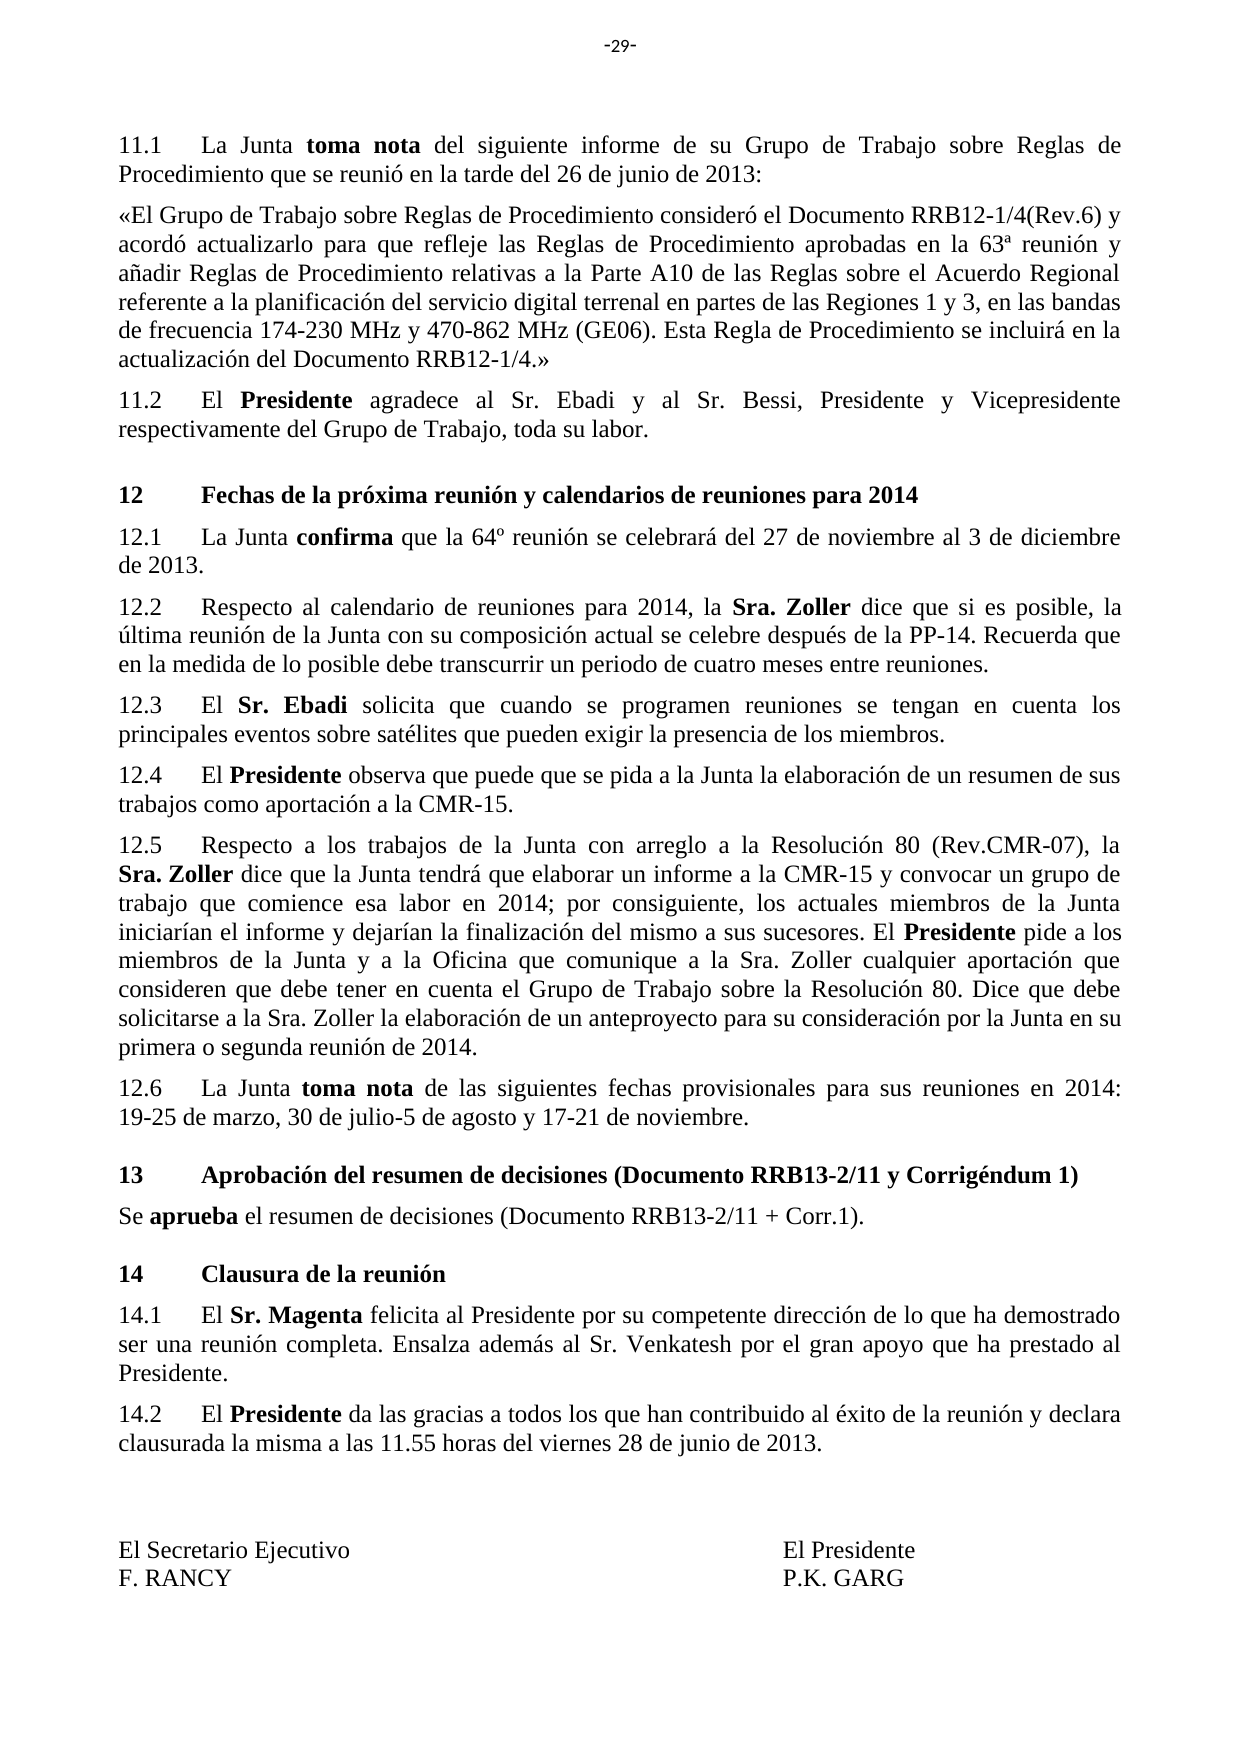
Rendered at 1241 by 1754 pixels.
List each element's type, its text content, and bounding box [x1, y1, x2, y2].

text 13 Aprobación del resumen de decisiones (Documento RRB13-2/11 y Corrigéndum 1) [118, 1160, 1122, 1188]
text «El Grupo de Trabajo sobre Reglas de Procedimiento consideró el Documento RRB12-1/4(Rev.6) y acordó actualizarlo para que refleje las Reglas de Procedimiento aprobadas en la 63ª reunión y añadir Reglas de Procedimiento relativas a la Parte A10 de las Reglas sobre el Acuerdo Regional referente a la planificación del servicio digital terrenal en partes de las Regiones 1 y 3, en las bandas de frecuencia 174-230 MHz y 470-862 MHz (GE06). Esta Regla de Procedimiento se incluirá en la actualización del Documento RRB12-1/4.» [118, 201, 1122, 373]
text 12 Fechas de la próxima reunión y calendarios de reuniones para 2014 [118, 481, 1122, 509]
text 12.3 El Sr. Ebadi solicita que cuando se programen reuniones se tengan en cuenta los principales eventos sobre satélites que pueden exigir la presencia de los miembros. [118, 691, 1122, 748]
text 11.1 La Junta toma nota del siguiente informe de su Grupo de Trabajo sobre Reglas de Procedimiento que se reunió en la tarde del 26 de junio de 2013: [118, 131, 1122, 188]
text 12.2 Respecto al calendario de reuniones para 2014, la Sra. Zoller dice que si es posible, la última reunión de la Junta con su composición actual se celebre después de la PP-14. Recuerda que en la medida de lo posible debe transcurrir un periodo de cuatro meses entre reuniones. [118, 592, 1122, 678]
text 12.5 Respecto a los trabajos de la Junta con arreglo a la Resolución 80 (Rev.CMR-07), la Sra. Zoller dice que la Junta tendrá que elaborar un informe a la CMR-15 y convocar un grupo de trabajo que comience esa labor en 2014; por consiguiente, los actuales miembros de la Junta iniciarían el informe y dejarían la finalización del mismo a sus sucesores. El Presidente pide a los miembros de la Junta y a la Oficina que comunique a la Sra. Zoller cualquier aportación que consideren que debe tener en cuenta el Grupo de Trabajo sobre la Resolución 80. Dice que debe solicitarse a la Sra. Zoller la elaboración de un anteproyecto para su consideración por la Junta en su primera o segunda reunión de 2014. [118, 831, 1122, 1061]
text 14.2 El Presidente da las gracias a todos los que han contribuido al éxito de la reunión y declara clausurada la misma a las 11.55 horas del viernes 28 de junio de 2013. [118, 1399, 1122, 1456]
text 12.1 La Junta confirma que la 64º reunión se celebrará del 27 de noviembre al 3 de diciembre de 2013. [118, 522, 1122, 579]
text 12.4 El Presidente observa que puede que se pida a la Junta la elaboración de un resumen de sus trabajos como aportación a la CMR-15. [118, 761, 1122, 818]
text 11.2 El Presidente agradece al Sr. Ebadi y al Sr. Bessi, Presidente y Vicepresidente respectivamente del Grupo de Trabajo, toda su labor. [118, 386, 1122, 443]
text 12.6 La Junta toma nota de las siguientes fechas provisionales para sus reuniones en 2014: 19-25 de marzo, 30 de julio-5 de agosto y 17-21 de noviembre. [118, 1073, 1122, 1131]
text Se aprueba el resumen de decisiones (Documento RRB13-2/11 + Corr.1). [118, 1201, 1122, 1230]
text 14 Clausura de la reunión [118, 1259, 1122, 1288]
text 14.1 El Sr. Magenta felicita al Presidente por su competente dirección de lo que ha demostrado ser una reunión completa. Ensalza además al Sr. Venkatesh por el gran apoyo que ha prestado al Presidente. [118, 1300, 1122, 1386]
text El Secretario Ejecutivo El Presidente F. RANCY P.K. GARG [118, 1535, 1122, 1592]
